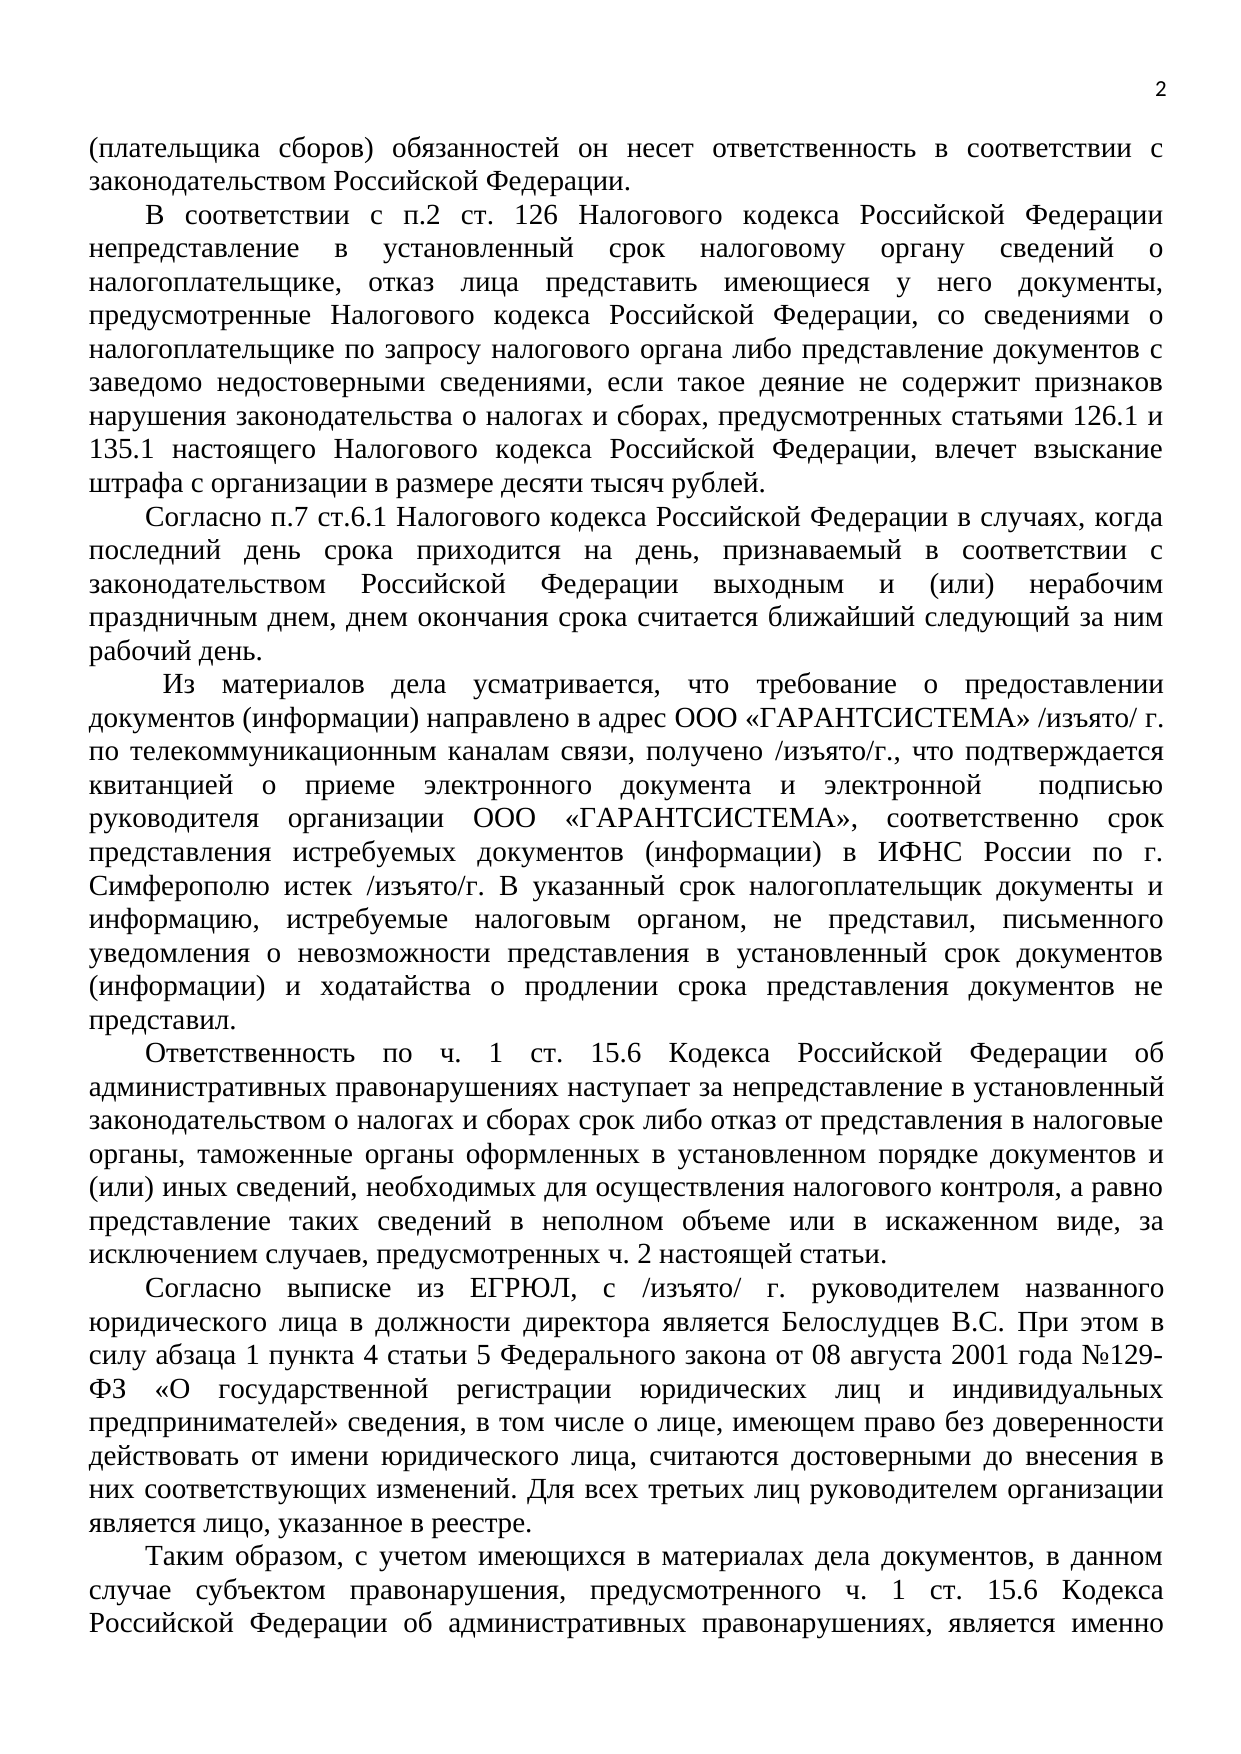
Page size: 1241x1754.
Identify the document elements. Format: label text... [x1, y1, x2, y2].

text В соответствии с п.2 ст. 126 Налогового кодекса Российской Федерации непредставление в установленный срок налоговому органу сведений о налогоплательщике, отказ лица представить имеющиеся у него документы, предусмотренные Налогового кодекса Российской Федерации, со сведениями о налогоплательщике по запросу налогового органа либо представление документов с заведомо недостоверными сведениями, если такое деяние не содержит признаков нарушения законодательства о налогах и сборах, предусмотренных статьями 126.1 и 135.1 настоящего Налогового кодекса Российской Федерации, влечет взыскание штрафа с организации в размере десяти тысяч рублей. [89, 197, 1164, 499]
text Согласно выписке из ЕГРЮЛ, с /изъято/ г. руководителем названного юридического лица в должности директора является Белослудцев В.С. При этом в силу абзаца 1 пункта 4 статьи 5 Федерального закона от 08 августа 2001 года №129-ФЗ «О государственной регистрации юридических лиц и индивидуальных предпринимателей» сведения, в том числе о лице, имеющем право без доверенности действовать от имени юридического лица, считаются достоверными до внесения в них соответствующих изменений. Для всех третьих лиц руководителем организации является лицо, указанное в реестре. [89, 1270, 1164, 1538]
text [89, 130, 1164, 197]
text Из материалов дела усматривается, что требование о предоставлении документов (информации) направлено в адрес ООО «ГАРАНТСИСТЕМА» /изъято/ г. по телекоммуникационным каналам связи, получено /изъято/г., что подтверждается квитанцией о приеме электронного документа и электронной подписью руководителя организации ООО «ГАРАНТСИСТЕМА», соответственно срок представления истребуемых документов (информации) в ИФНС России по г. Симферополю истек /изъято/г. В указанный срок налогоплательщик документы и информацию, истребуемые налоговым органом, не представил, письменного уведомления о невозможности представления в установленный срок документов (информации) и ходатайства о продлении срока представления документов не представил. [89, 666, 1164, 1035]
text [89, 1538, 1164, 1639]
text Ответственность по ч. 1 ст. 15.6 Кодекса Российской Федерации об административных правонарушениях наступает за непредставление в установленный законодательством о налогах и сборах срок либо отказ от представления в налоговые органы, таможенные органы оформленных в установленном порядке документов и (или) иных сведений, необходимых для осуществления налогового контроля, а равно представление таких сведений в неполном объеме или в искаженном виде, за исключением случаев, предусмотренных ч. 2 настоящей статьи. [89, 1035, 1164, 1270]
text Согласно п.7 ст.6.1 Налогового кодекса Российской Федерации в случаях, когда последний день срока приходится на день, признаваемый в соответствии с законодательством Российской Федерации выходным и (или) нерабочим праздничным днем, днем окончания срока считается ближайший следующий за ним рабочий день. [89, 499, 1164, 666]
